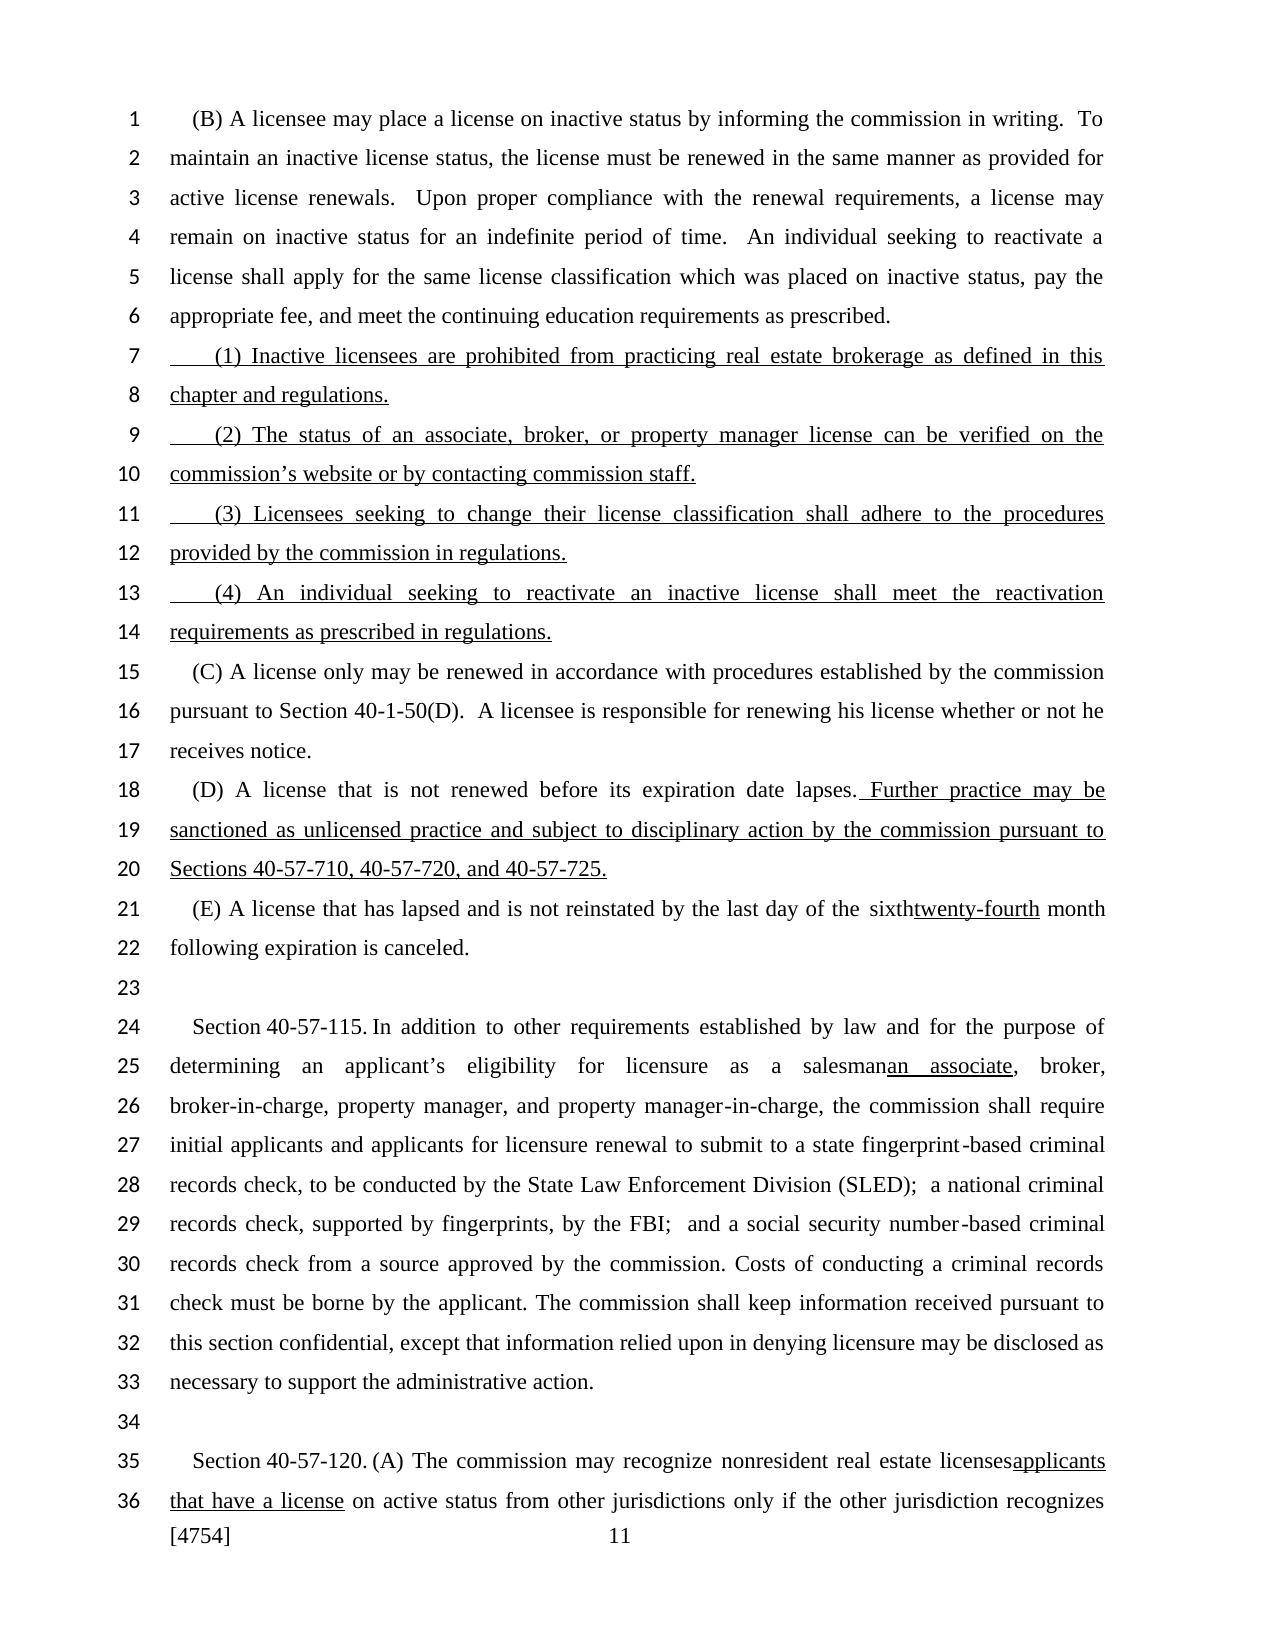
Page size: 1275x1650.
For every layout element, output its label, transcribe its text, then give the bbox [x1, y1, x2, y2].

text (B) A licensee may place a license on inactive status by informing the commission in writing. To maintain an inactive license status, the license must be renewed in the same manner as provided for active license renewals. Upon proper compliance with the renewal requirements, a license may remain on inactive status for an indefinite period of time. An individual seeking to reactivate a license shall apply for the same license classification which was placed on inactive status, pay the appropriate fee, and meet the continuing education requirements as prescribed. [169, 105, 1106, 329]
text (1) Inactive licensees are prohibited from practicing real estate brokerage as defined in this chapter and regulations. [169, 342, 1106, 408]
text Section 40‑57‑115. In addition to other requirements established by law and for the purpose of determining an applicant’s eligibility for licensure as a salesmanan associate, broker, broker‑in‑charge, property manager, and property manager‑in‑charge, the commission shall require initial applicants and applicants for licensure renewal to submit to a state fingerprint‑based criminal records check, to be conducted by the State Law Enforcement Division (SLED); a national criminal records check, supported by fingerprints, by the FBI; and a social security number‑based criminal records check from a source approved by the commission. Costs of conducting a criminal records check must be borne by the applicant. The commission shall keep information received pursuant to this section confidential, except that information relied upon in denying licensure may be disclosed as necessary to support the administrative action. [169, 1013, 1106, 1395]
text (3) Licensees seeking to change their license classification shall adhere to the procedures provided by the commission in regulations. [169, 500, 1106, 566]
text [169, 1447, 1106, 1513]
text (C) A license only may be renewed in accordance with procedures established by the commission pursuant to Section 40‑1‑50(D). A licensee is responsible for renewing his license whether or not he receives notice. [169, 658, 1106, 763]
text (D) A license that is not renewed before its expiration date lapses. Further practice may be sanctioned as unlicensed practice and subject to disciplinary action by the commission pursuant to Sections 40‑57‑710, 40‑57‑720, and 40‑57‑725. [169, 840, 1106, 881]
text (D) A license that is not renewed before its expiration date lapses. Further practice may be sanctioned as unlicensed practice and subject to disciplinary action by the commission pursuant to Sections 40‑57‑710, 40‑57‑720, and 40‑57‑725. [169, 776, 1106, 839]
text (2) The status of an associate, broker, or property manager license can be verified on the commission’s website or by contacting commission staff. [169, 421, 1106, 487]
text (4) An individual seeking to reactivate an inactive license shall meet the reactivation requirements as prescribed in regulations. [169, 579, 1106, 644]
text (E) A license that has lapsed and is not reinstated by the last day of the sixthtwenty-fourth month following expiration is canceled. [169, 894, 1106, 960]
